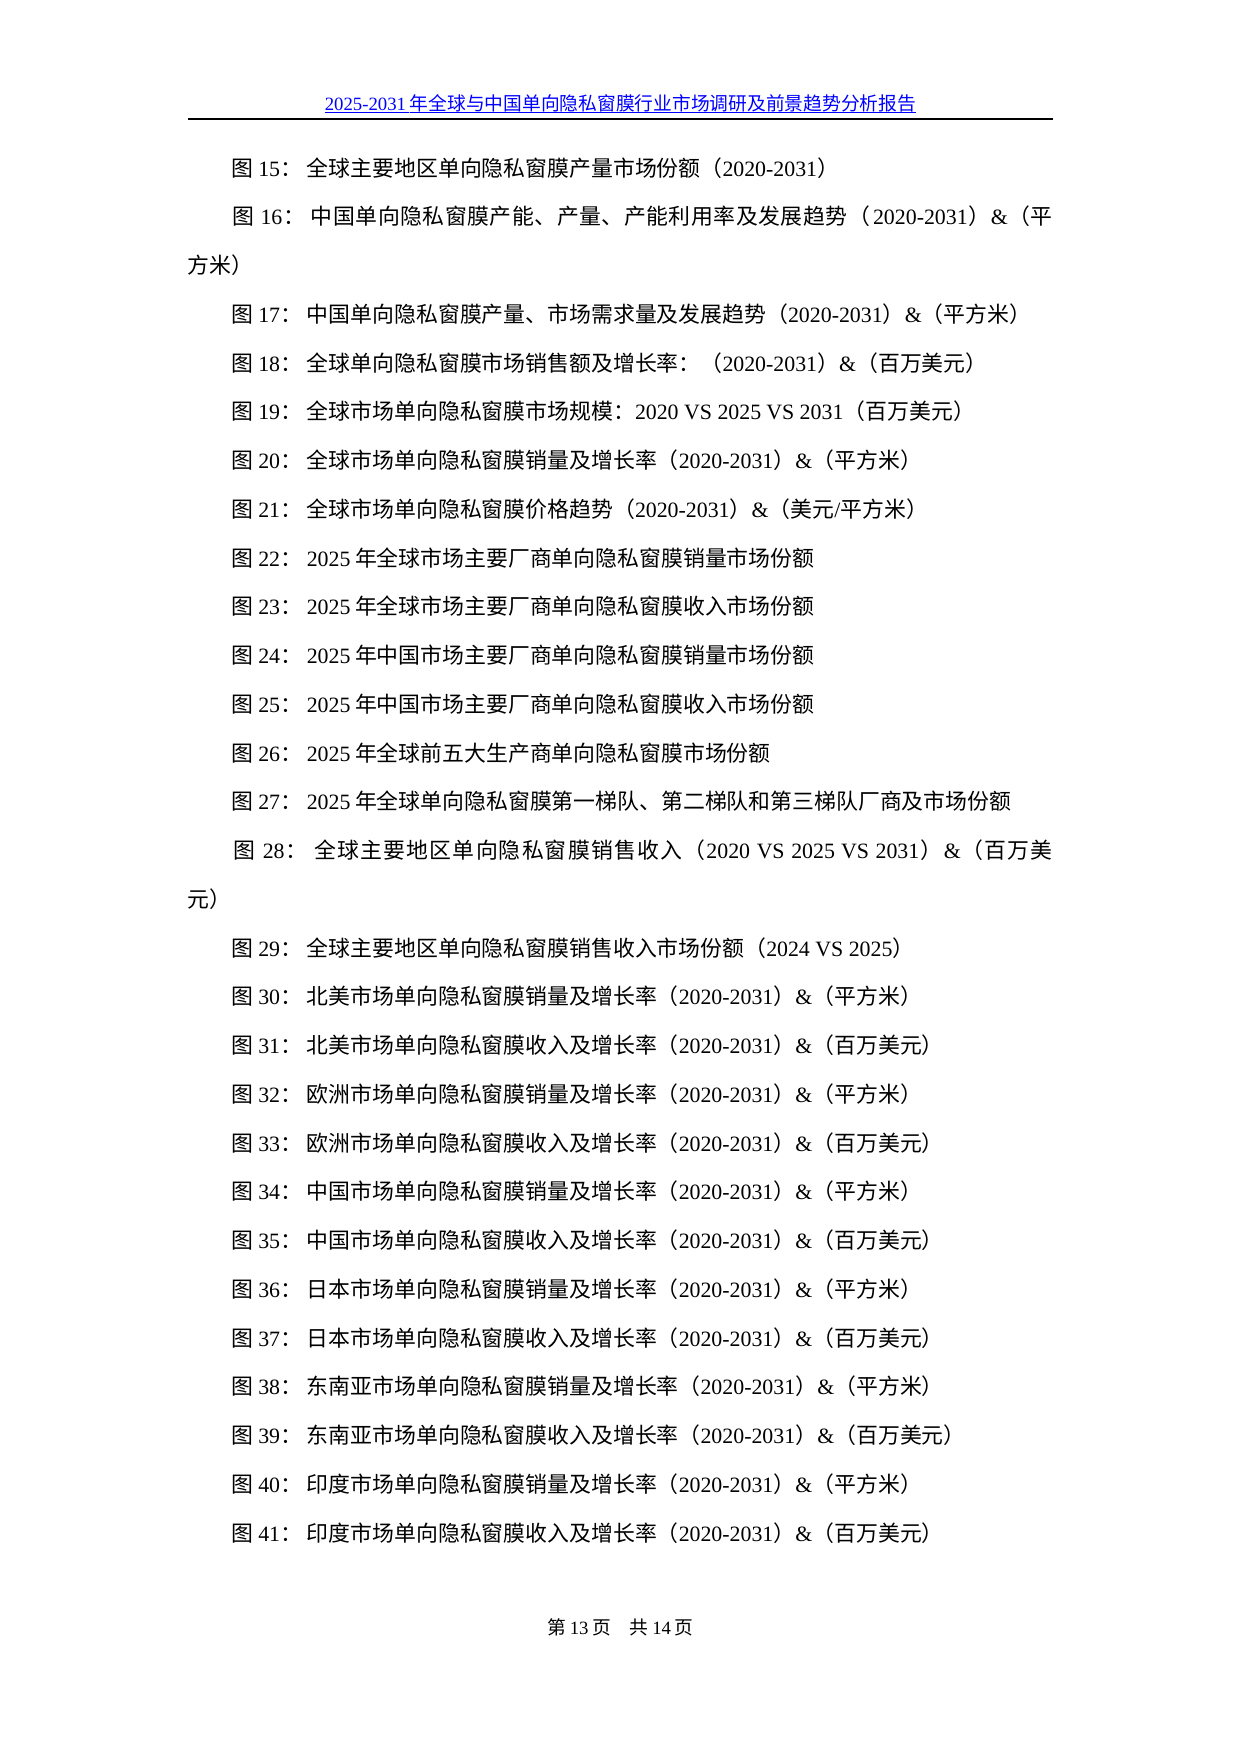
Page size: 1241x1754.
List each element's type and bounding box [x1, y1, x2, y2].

text [187, 150, 1053, 1548]
